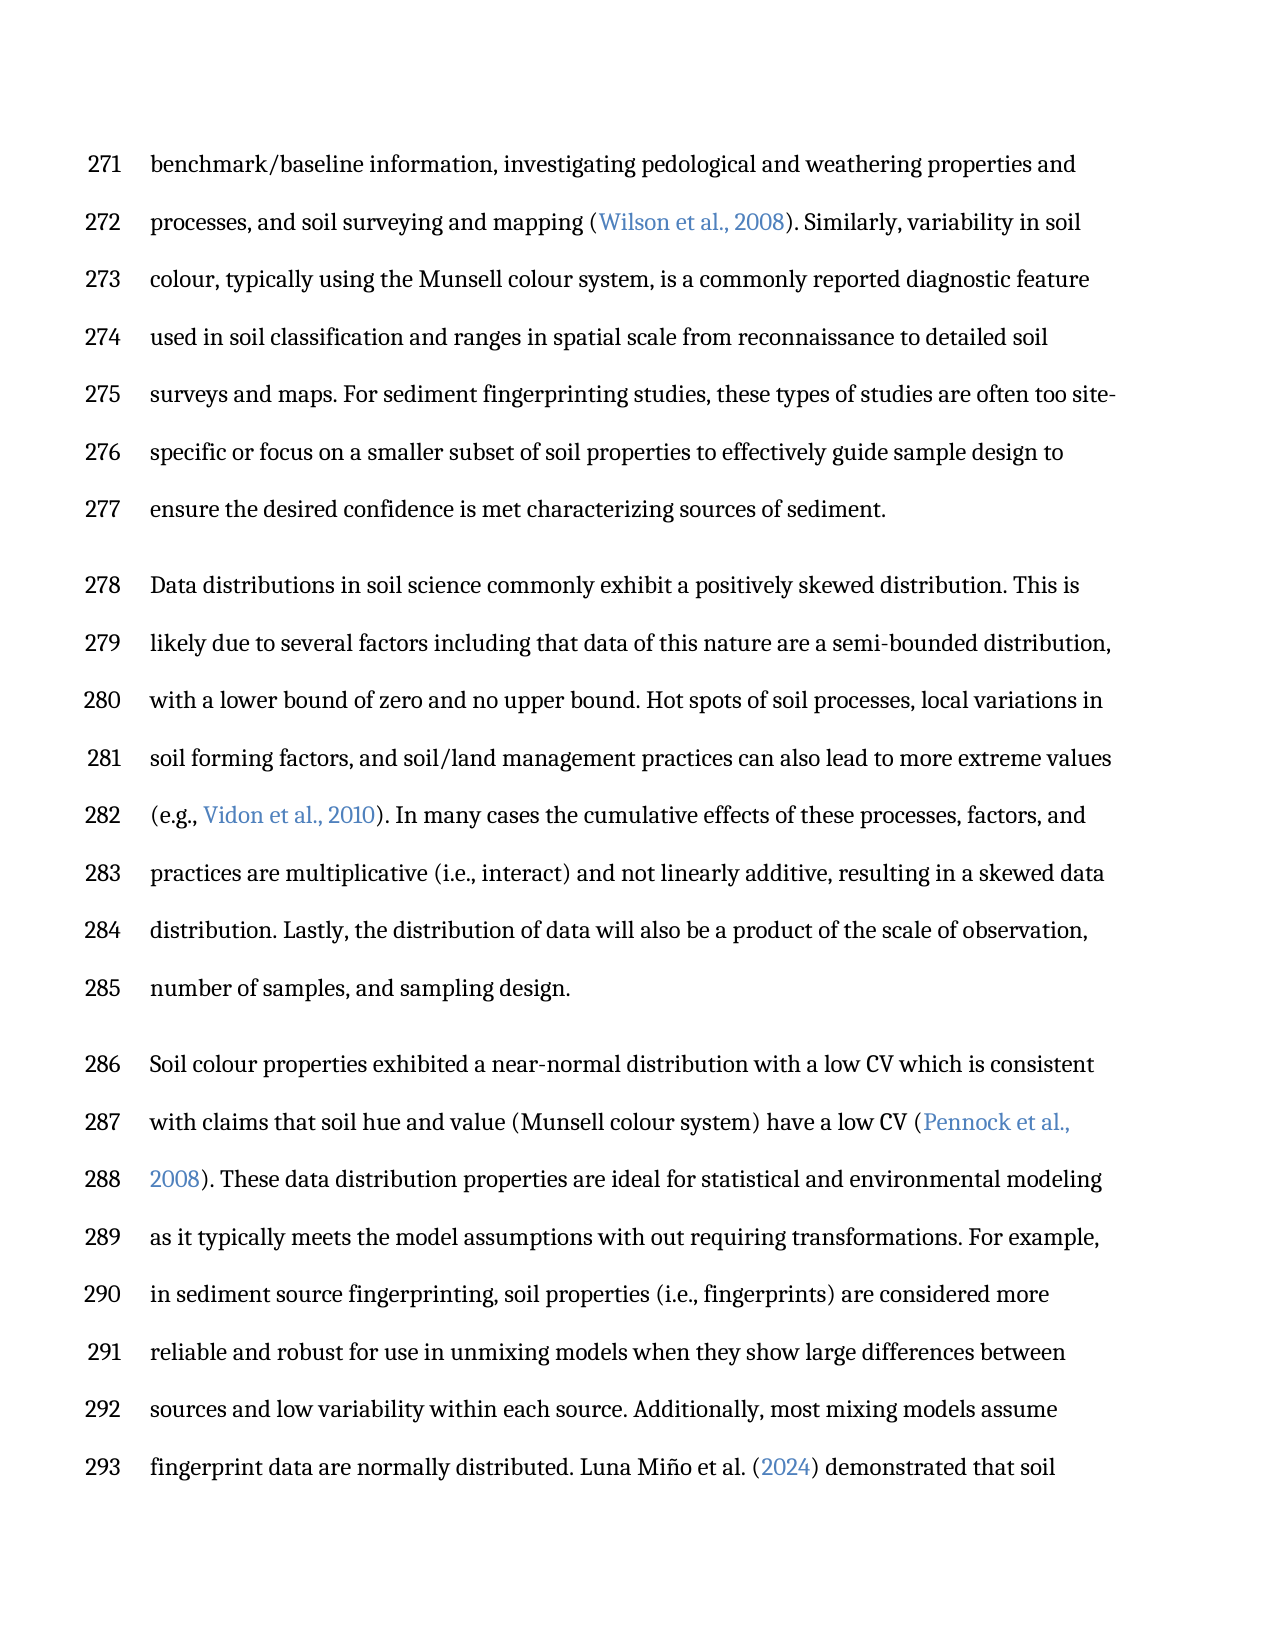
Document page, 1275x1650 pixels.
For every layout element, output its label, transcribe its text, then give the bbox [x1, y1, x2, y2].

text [150, 1050, 1125, 1481]
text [150, 150, 1125, 524]
text Data distributions in soil science commonly exhibit a positively skewed distribution. This is likely due to several factors including that data of this nature are a semi-bounded distribution, with a lower bound of zero and no upper bound. Hot spots of soil processes, local variations in soil forming factors, and soil/land management practices can also lead to more extreme values (e.g., Vidon et al., 2010). In many cases the cumulative effects of these processes, factors, and practices are multiplicative (i.e., interact) and not linearly additive, resulting in a skewed data distribution. Lastly, the distribution of data will also be a product of the scale of observation, number of samples, and sampling design. [150, 571, 1125, 1002]
